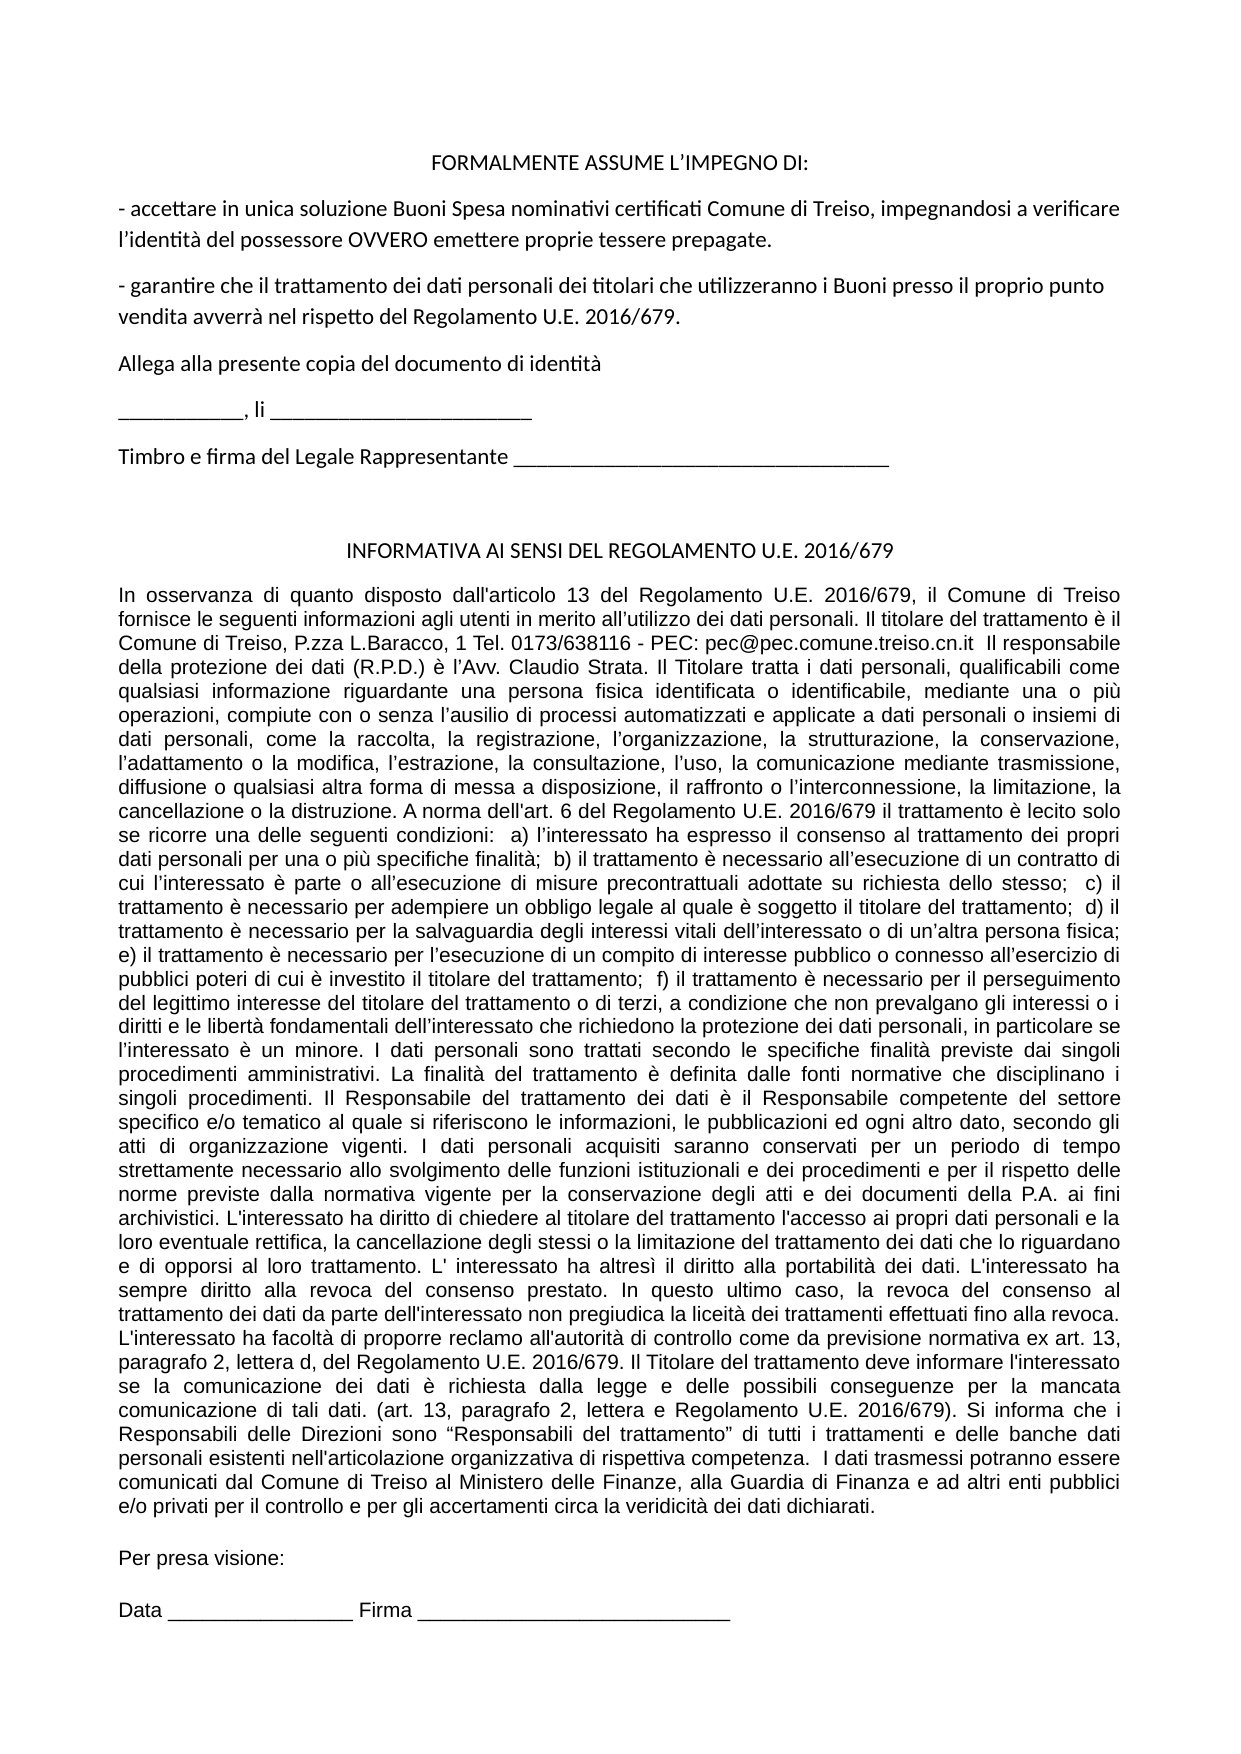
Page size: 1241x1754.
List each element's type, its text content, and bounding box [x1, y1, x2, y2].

text ___________, li _______________________ [118, 396, 1122, 423]
text Per presa visione: [118, 1545, 1122, 1569]
text FORMALMENTE ASSUME L’IMPEGNO DI: [118, 148, 1122, 176]
text Timbro e firma del Legale Rappresentante _________________________________ [118, 442, 1122, 470]
text INFORMATIVA AI SENSI DEL REGOLAMENTO U.E. 2016/679 [118, 536, 1122, 564]
text Data ________________ Firma ___________________________ [118, 1597, 1122, 1621]
text - garantire che il trattamento dei dati personali dei titolari che utilizzeranno i Buoni presso il proprio punto vendita avverrà nel rispetto del Regolamento U.E. 2016/679. [118, 272, 1122, 330]
text Allega alla presente copia del documento di identità [118, 349, 1122, 377]
text - accettare in unica soluzione Buoni Spesa nominativi certificati Comune di Treiso, impegnandosi a verificare l’identità del possessore OVVERO emettere proprie tessere prepagate. [118, 194, 1122, 253]
text In osservanza di quanto disposto dall'articolo 13 del Regolamento U.E. 2016/679, il Comune di Treiso fornisce le seguenti informazioni agli utenti in merito all’utilizzo dei dati personali. Il titolare del trattamento è il Comune di Treiso, P.zza L.Baracco, 1 Tel. 0173/638116 - PEC: pec@pec.comune.treiso.cn.it Il responsabile della protezione dei dati (R.P.D.) è l’Avv. Claudio Strata. Il Titolare tratta i dati personali, qualificabili come qualsiasi informazione riguardante una persona fisica identificata o identificabile, mediante una o più operazioni, compiute con o senza l’ausilio di processi automatizzati e applicate a dati personali o insiemi di dati personali, come la raccolta, la registrazione, l’organizzazione, la strutturazione, la conservazione, l’adattamento o la modifica, l’estrazione, la consultazione, l’uso, la comunicazione mediante trasmissione, diffusione o qualsiasi altra forma di messa a disposizione, il raffronto o l’interconnessione, la limitazione, la cancellazione o la distruzione. A norma dell'art. 6 del Regolamento U.E. 2016/679 il trattamento è lecito solo se ricorre una delle seguenti condizioni: a) l’interessato ha espresso il consenso al trattamento dei propri dati personali per una o più specifiche finalità; b) il trattamento è necessario all’esecuzione di un contratto di cui l’interessato è parte o all’esecuzione di misure precontrattuali adottate su richiesta dello stesso; c) il trattamento è necessario per adempiere un obbligo legale al quale è soggetto il titolare del trattamento; d) il trattamento è necessario per la salvaguardia degli interessi vitali dell’interessato o di un’altra persona fisica; e) il trattamento è necessario per l’esecuzione di un compito di interesse pubblico o connesso all’esercizio di pubblici poteri di cui è investito il titolare del trattamento; f) il trattamento è necessario per il perseguimento del legittimo interesse del titolare del trattamento o di terzi, a condizione che non prevalgano gli interessi o i diritti e le libertà fondamentali dell’interessato che richiedono la protezione dei dati personali, in particolare se l’interessato è un minore. I dati personali sono trattati secondo le specifiche finalità previste dai singoli procedimenti amministrativi. La finalità del trattamento è definita dalle fonti normative che disciplinano i singoli procedimenti. Il Responsabile del trattamento dei dati è il Responsabile competente del settore specifico e/o tematico al quale si riferiscono le informazioni, le pubblicazioni ed ogni altro dato, secondo gli atti di organizzazione vigenti. I dati personali acquisiti saranno conservati per un periodo di tempo strettamente necessario allo svolgimento delle funzioni istituzionali e dei procedimenti e per il rispetto delle norme previste dalla normativa vigente per la conservazione degli atti e dei documenti della P.A. ai fini archivistici. L'interessato ha diritto di chiedere al titolare del trattamento l'accesso ai propri dati personali e la loro eventuale rettifica, la cancellazione degli stessi o la limitazione del trattamento dei dati che lo riguardano e di opporsi al loro trattamento. L' interessato ha altresì il diritto alla portabilità dei dati. L'interessato ha sempre diritto alla revoca del consenso prestato. In questo ultimo caso, la revoca del consenso al trattamento dei dati da parte dell'interessato non pregiudica la liceità dei trattamenti effettuati fino alla revoca. L'interessato ha facoltà di proporre reclamo all'autorità di controllo come da previsione normativa ex art. 13, paragrafo 2, lettera d, del Regolamento U.E. 2016/679. Il Titolare del trattamento deve informare l'interessato se la comunicazione dei dati è richiesta dalla legge e delle possibili conseguenze per la mancata comunicazione di tali dati. (art. 13, paragrafo 2, lettera e Regolamento U.E. 2016/679). Si informa che i Responsabili delle Direzioni sono “Responsabili del trattamento” di tutti i trattamenti e delle banche dati personali esistenti nell'articolazione organizzativa di rispettiva competenza. I dati trasmessi potranno essere comunicati dal Comune di Treiso al Ministero delle Finanze, alla Guardia di Finanza e ad altri enti pubblici e/o privati per il controllo e per gli accertamenti circa la veridicità dei dati dichiarati. [118, 583, 1122, 1517]
